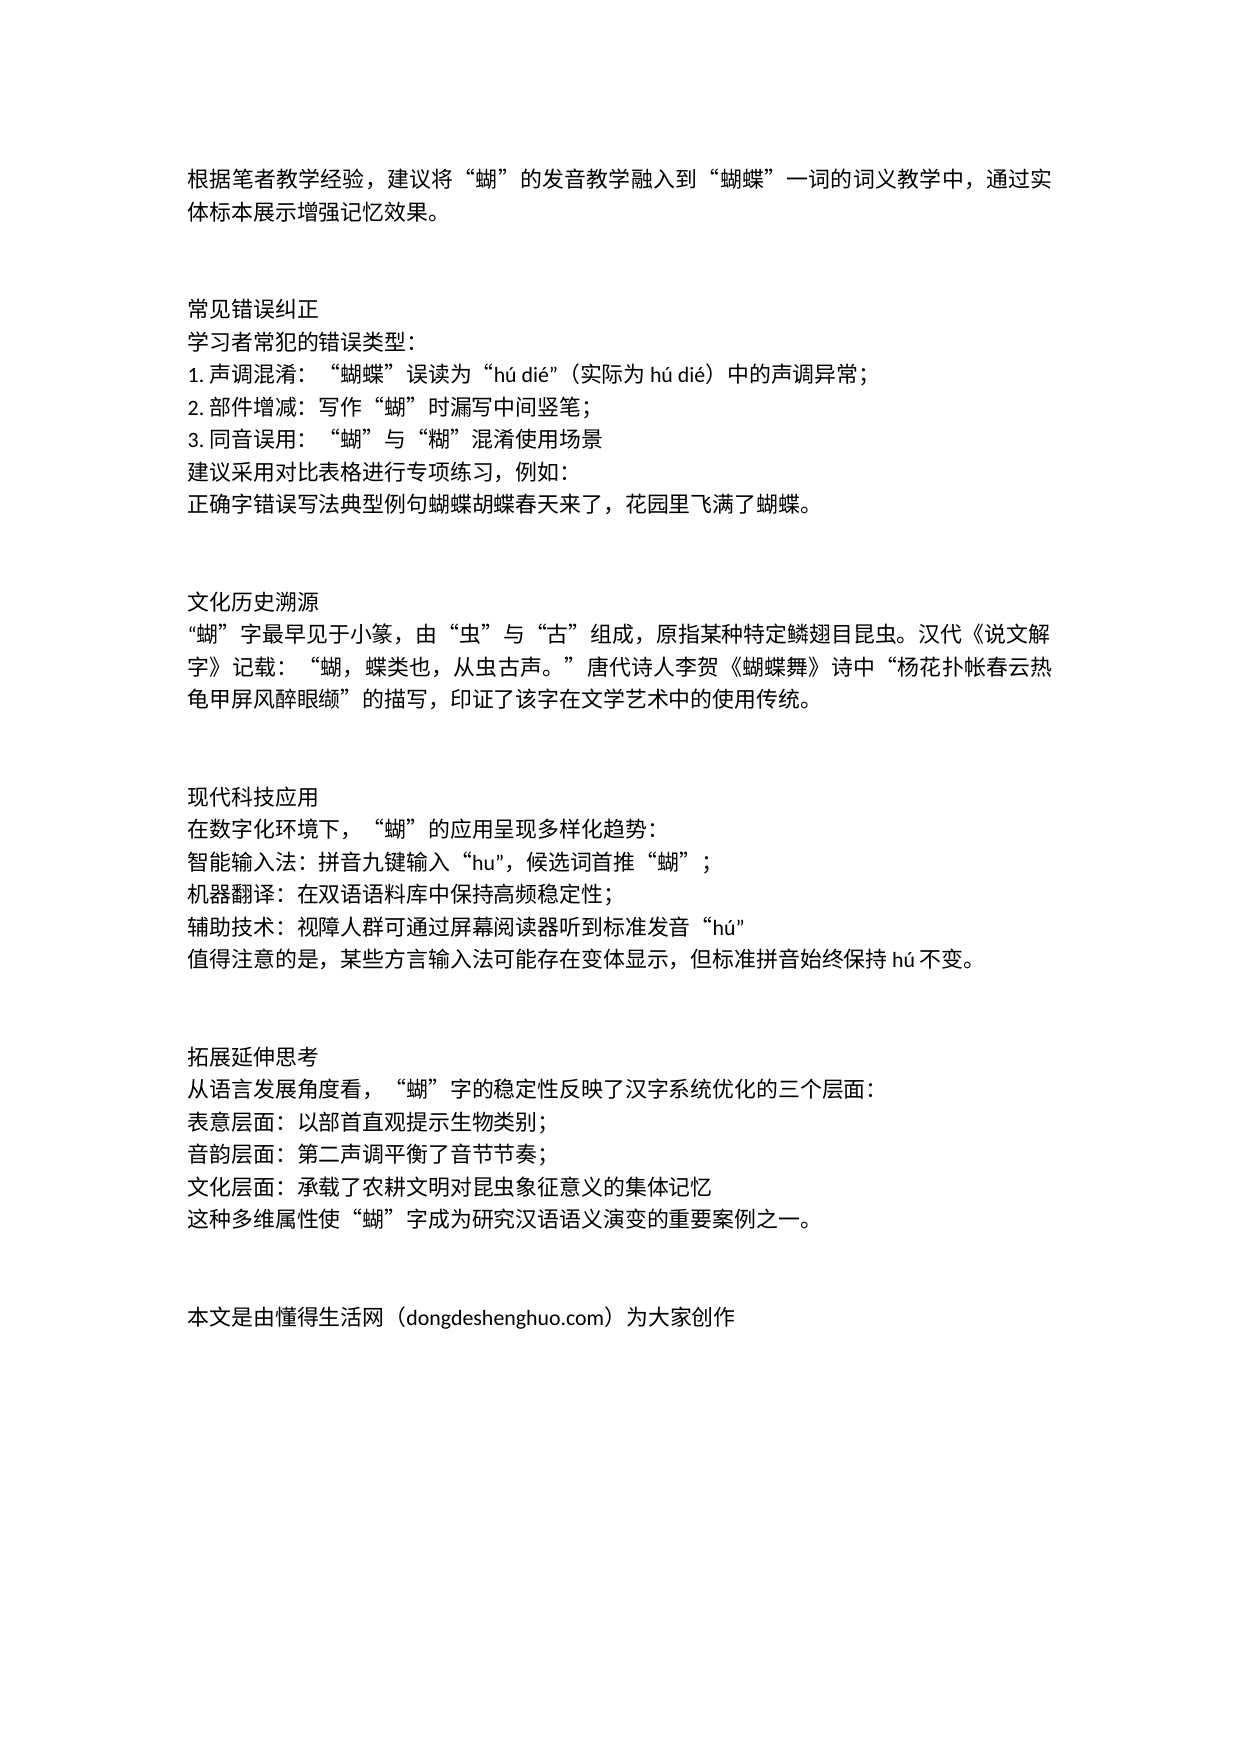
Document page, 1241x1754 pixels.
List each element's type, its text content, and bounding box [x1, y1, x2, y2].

text 从语言发展角度看，“蝴”字的稳定性反映了汉字系统优化的三个层面： [187, 1072, 1053, 1104]
text 正确字错误写法典型例句蝴蝶胡蝶春天来了，花园里飞满了蝴蝶。 [187, 487, 1053, 519]
text 文化历史溯源 [187, 584, 1053, 617]
text 这种多维属性使“蝴”字成为研究汉语语义演变的重要案例之一。 [187, 1202, 1053, 1234]
text 1. 声调混淆：“蝴蝶”误读为“hú dié”（实际为hú dié）中的声调异常； [187, 357, 1053, 389]
text 拓展延伸思考 [187, 1039, 1053, 1072]
text 在数字化环境下，“蝴”的应用呈现多样化趋势： [187, 812, 1053, 844]
text 学习者常犯的错误类型： [187, 324, 1053, 357]
text 根据笔者教学经验，建议将“蝴”的发音教学融入到“蝴蝶”一词的词义教学中，通过实体标本展示增强记忆效果。 [187, 162, 1053, 227]
text 建议采用对比表格进行专项练习，例如： [187, 454, 1053, 487]
text 现代科技应用 [187, 779, 1053, 812]
text 辅助技术：视障人群可通过屏幕阅读器听到标准发音“hú” [187, 909, 1053, 942]
text 3. 同音误用：“蝴”与“糊”混淆使用场景 [187, 422, 1053, 454]
text 常见错误纠正 [187, 292, 1053, 324]
text 值得注意的是，某些方言输入法可能存在变体显示，但标准拼音始终保持hú不变。 [187, 942, 1053, 974]
text 智能输入法：拼音九键输入“hu”，候选词首推“蝴”； [187, 844, 1053, 877]
text 机器翻译：在双语语料库中保持高频稳定性； [187, 877, 1053, 909]
text “蝴”字最早见于小篆，由“虫”与“古”组成，原指某种特定鳞翅目昆虫。汉代《说文解字》记载：“蝴，蝶类也，从虫古声。”唐代诗人李贺《蝴蝶舞》诗中“杨花扑帐春云热，龟甲屏风醉眼缬”的描写，印证了该字在文学艺术中的使用传统。 [187, 617, 1053, 714]
text 表意层面：以部首直观提示生物类别； [187, 1104, 1053, 1137]
text 本文是由懂得生活网（dongdeshenghuo.com）为大家创作 [187, 1299, 1053, 1332]
text 音韵层面：第二声调平衡了音节节奏； [187, 1137, 1053, 1169]
text 2. 部件增减：写作“蝴”时漏写中间竖笔； [187, 389, 1053, 422]
text 文化层面：承载了农耕文明对昆虫象征意义的集体记忆 [187, 1169, 1053, 1202]
